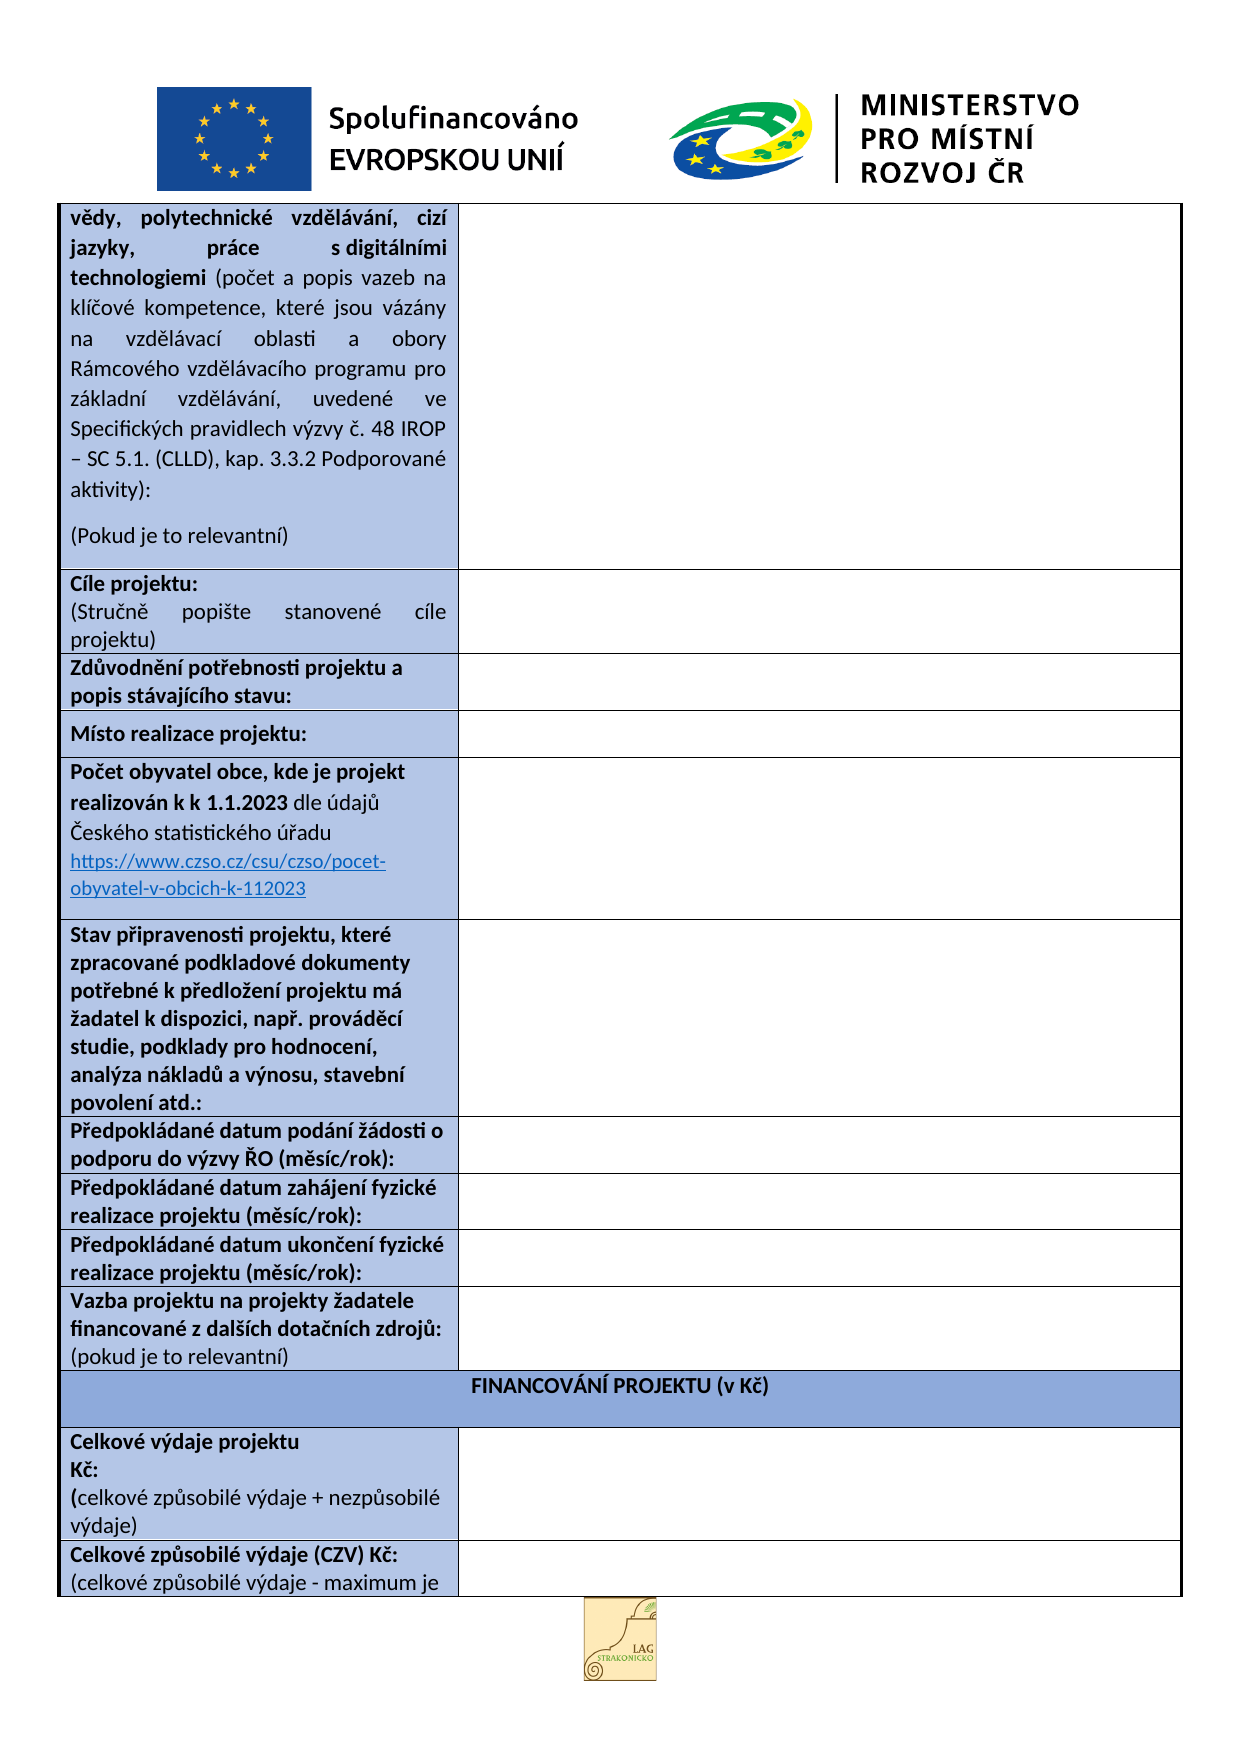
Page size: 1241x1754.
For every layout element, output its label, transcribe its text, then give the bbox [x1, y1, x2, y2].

table_cell Zdůvodnění potřebnosti projektu a popis stávajícího stavu: [61, 654, 458, 709]
table_cell [459, 204, 1180, 568]
table_cell Předpokládané datum zahájení fyzické realizace projektu (měsíc/rok): [61, 1174, 458, 1229]
table_cell [459, 1541, 1180, 1596]
table_cell FINANCOVÁNÍ PROJEKTU (v Kč) [61, 1371, 1180, 1427]
table_cell [459, 1174, 1180, 1229]
table_cell Celkové výdaje projektu Kč: (celkové způsobilé výdaje + nezpůsobilé výdaje) [61, 1428, 458, 1539]
table_cell [459, 1230, 1180, 1286]
table_cell [459, 1287, 1180, 1370]
table_cell [459, 1117, 1180, 1173]
table_cell Cíle projektu: (Stručně popište stanovené cíle projektu) [61, 570, 458, 653]
table_cell [459, 570, 1180, 653]
table_cell Počet obyvatel obce, kde je projekt realizován k k 1.1.2023 dle údajů Českého statistického úřadu https://www.czso.cz/csu/czso/pocet-obyvatel-v-obcich-k-112023 [61, 758, 458, 919]
table_cell [459, 711, 1180, 757]
table_cell Předpokládané datum podání žádosti o podporu do výzvy ŘO (měsíc/rok): [61, 1117, 458, 1173]
table_cell Vazba projektu na projekty žadatele financované z dalších dotačních zdrojů: (pokud je to relevantní) [61, 1287, 458, 1370]
table_cell Místo realizace projektu: [61, 711, 458, 757]
picture [583, 1597, 657, 1681]
table_cell [459, 758, 1180, 919]
table_cell [459, 1428, 1180, 1539]
table_cell [459, 654, 1180, 709]
table_cell Předpokládané datum ukončení fyzické realizace projektu (měsíc/rok): [61, 1230, 458, 1286]
table_cell [459, 920, 1180, 1116]
table_cell Celkové způsobilé výdaje (CZV) Kč: (celkové způsobilé výdaje - maximum je stanovenou výzvou) [61, 1541, 458, 1596]
picture [147, 73, 1093, 203]
table_cell Stav připravenosti projektu, které zpracované podkladové dokumenty potřebné k předložení projektu má žadatel k dispozici, např. prováděcí studie, podklady pro hodnocení, analýza nákladů a výnosu, stavební povolení atd.: [61, 920, 458, 1116]
